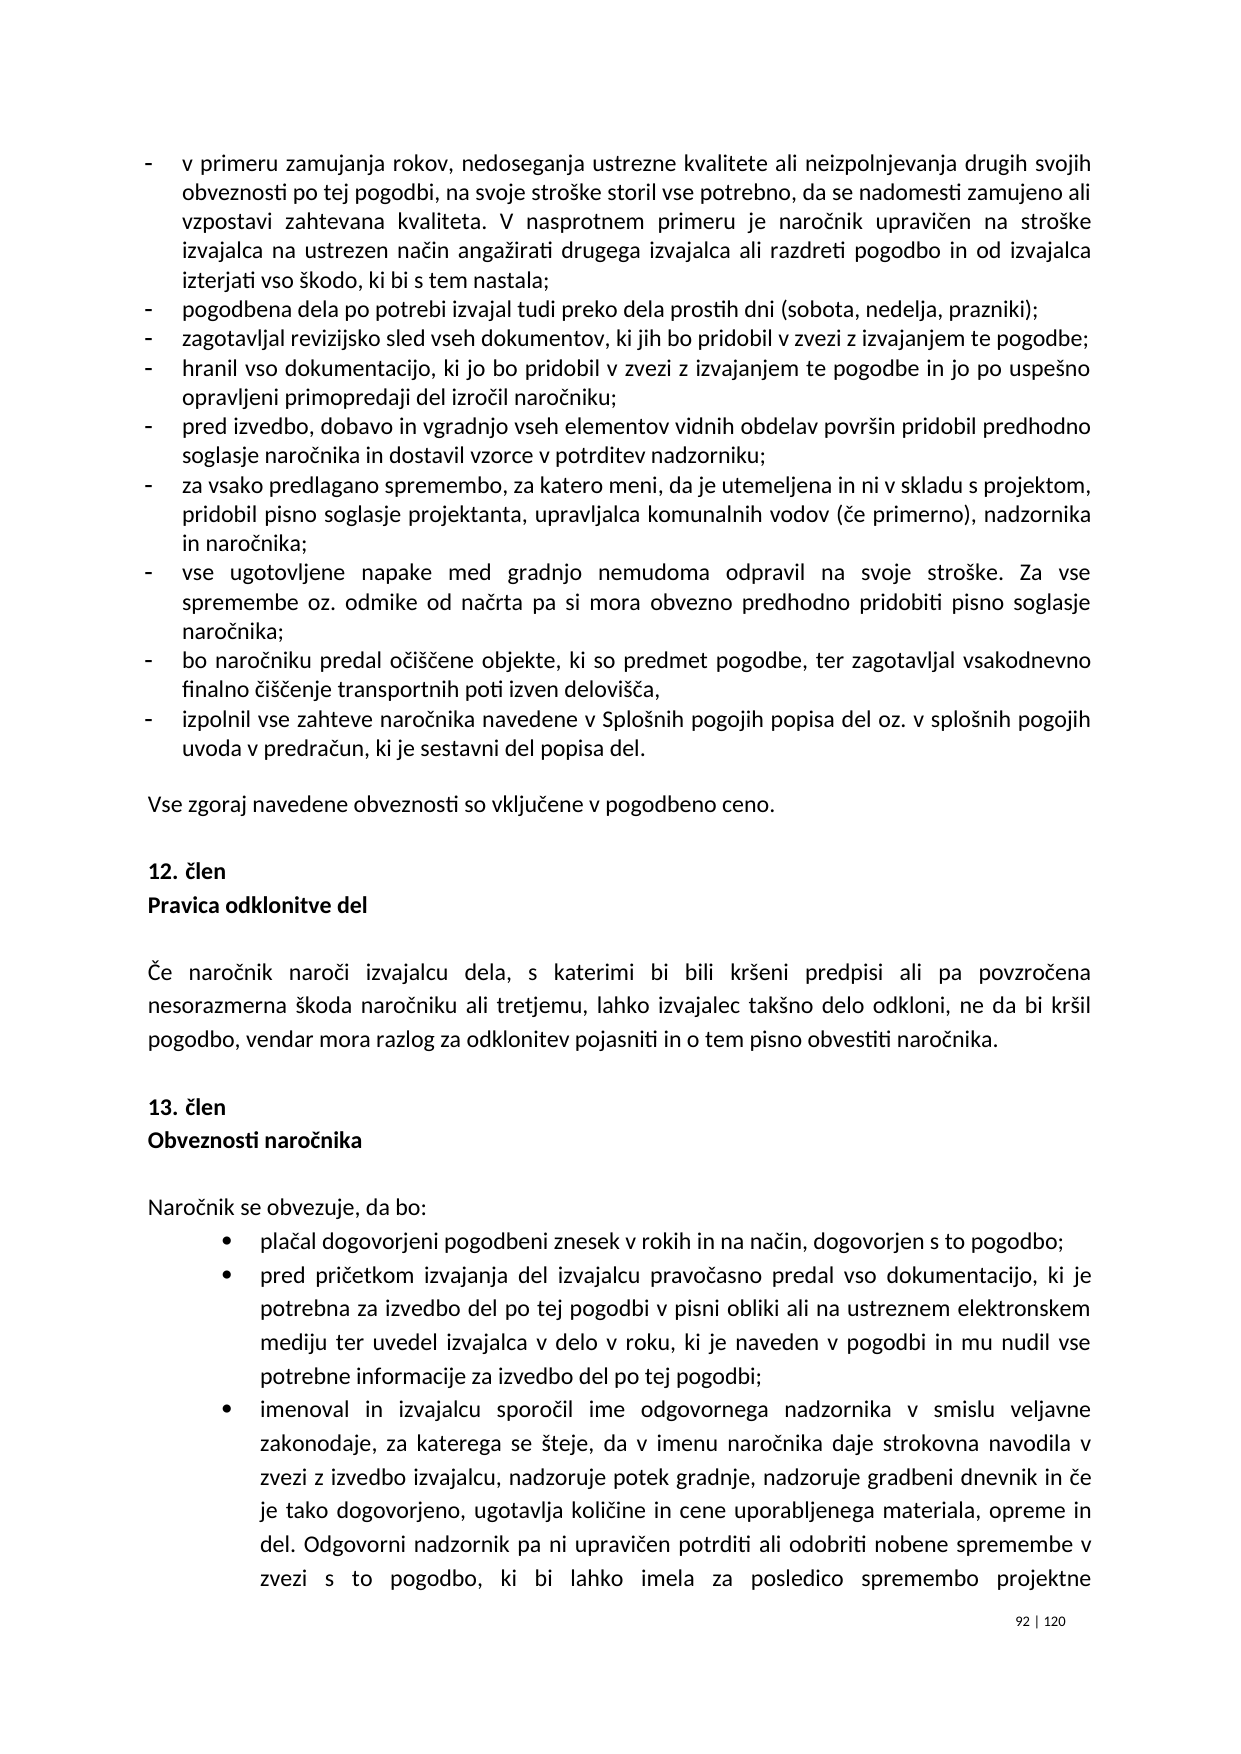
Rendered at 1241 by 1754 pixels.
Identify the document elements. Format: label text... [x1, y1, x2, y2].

text Pravica odklonitve del [148, 890, 1092, 919]
list hranil vso dokumentacijo, ki jo bo pridobil v zvezi z izvajanjem te pogodbe in jo po uspešno opravljeni primopredaji del izročil naročniku; [144, 353, 1092, 411]
list pred izvedbo, dobavo in vgradnjo vseh elementov vidnih obdelav površin pridobil predhodno soglasje naročnika in dostavil vzorce v potrditev nadzorniku; [144, 411, 1092, 470]
list vse ugotovljene napake med gradnjo nemudoma odpravil na svoje stroške. Za vse spremembe oz. odmike od načrta pa si mora obvezno predhodno pridobiti pisno soglasje naročnika; [144, 557, 1092, 645]
text Obveznosti naročnika [148, 1125, 1092, 1154]
list bo naročniku predal očiščene objekte, ki so predmet pogodbe, ter zagotavljal vsakodnevno finalno čiščenje transportnih poti izven delovišča, [144, 645, 1092, 704]
list plačal dogovorjeni pogodbeni znesek v rokih in na način, dogovorjen s to pogodbo; [223, 1226, 1092, 1255]
text Naročnik se obvezuje, da bo: [148, 1192, 1092, 1222]
list za vsako predlagano spremembo, za katero meni, da je utemeljena in ni v skladu s projektom, pridobil pisno soglasje projektanta, upravljalca komunalnih vodov (če primerno), nadzornika in naročnika; [144, 470, 1092, 557]
list pred pričetkom izvajanja del izvajalcu pravočasno predal vso dokumentacijo, ki je potrebna za izvedbo del po tej pogodbi v pisni obliki ali na ustreznem elektronskem mediju ter uvedel izvajalca v delo v roku, ki je naveden v pogodbi in mu nudil vse potrebne informacije za izvedbo del po tej pogodbi; [223, 1260, 1092, 1390]
text Vse zgoraj navedene obveznosti so vključene v pogodbeno ceno. [148, 789, 1092, 818]
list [223, 1394, 1092, 1592]
list izpolnil vse zahteve naročnika navedene v Splošnih pogojih popisa del oz. v splošnih pogojih uvoda v predračun, ki je sestavni del popisa del. [144, 704, 1092, 762]
list člen [148, 856, 1092, 885]
list pogodbena dela po potrebi izvajal tudi preko dela prostih dni (sobota, nedelja, prazniki); [144, 294, 1092, 323]
list zagotavljal revizijsko sled vseh dokumentov, ki jih bo pridobil v zvezi z izvajanjem te pogodbe; [144, 323, 1092, 353]
text Če naročnik naroči izvajalcu dela, s katerimi bi bili kršeni predpisi ali pa povzročena nesorazmerna škoda naročniku ali tretjemu, lahko izvajalec takšno delo odkloni, ne da bi kršil pogodbo, vendar mora razlog za odklonitev pojasniti in o tem pisno obvestiti naročnika. [148, 957, 1092, 1053]
list člen [148, 1092, 1092, 1121]
list v primeru zamujanja rokov, nedoseganja ustrezne kvalitete ali neizpolnjevanja drugih svojih obveznosti po tej pogodbi, na svoje stroške storil vse potrebno, da se nadomesti zamujeno ali vzpostavi zahtevana kvaliteta. V nasprotnem primeru je naročnik upravičen na stroške izvajalca na ustrezen način angažirati drugega izvajalca ali razdreti pogodbo in od izvajalca izterjati vso škodo, ki bi s tem nastala; [144, 148, 1092, 294]
